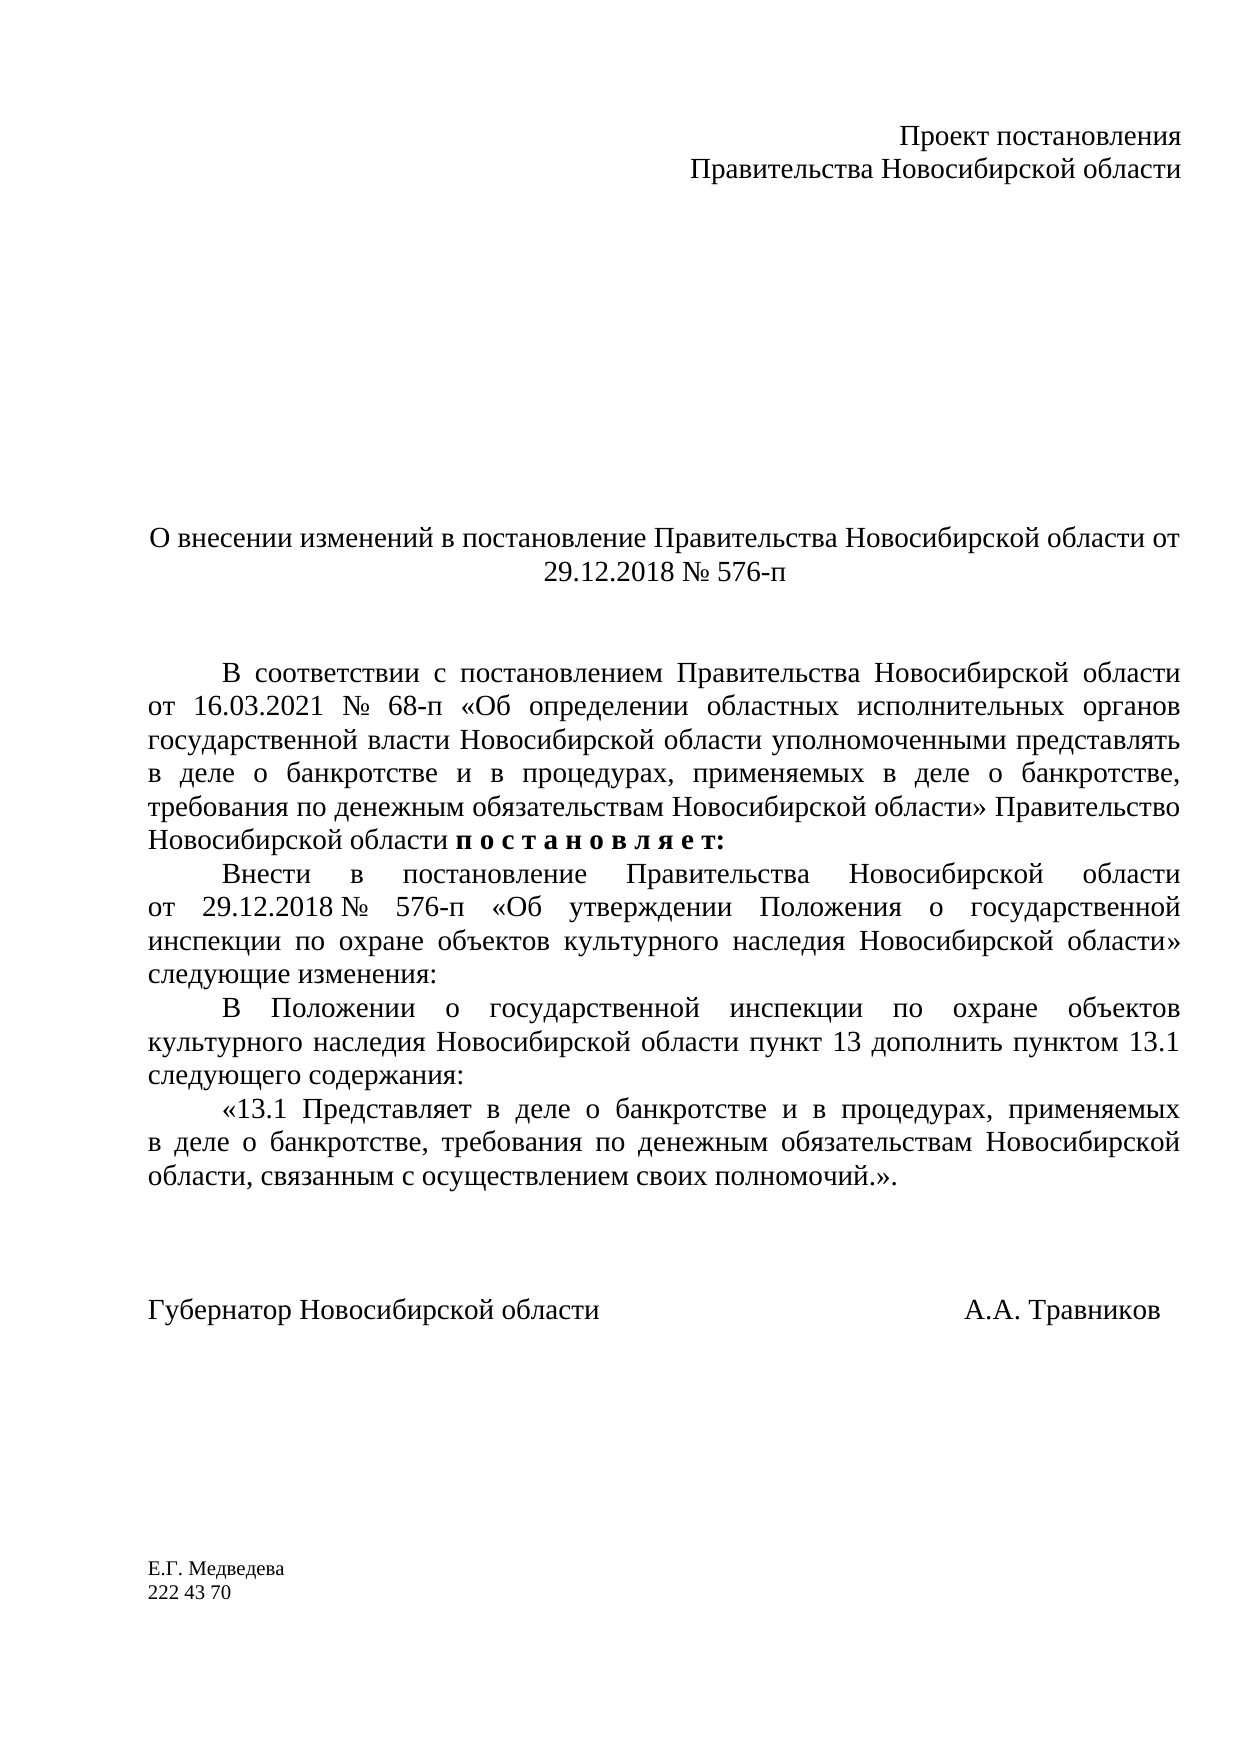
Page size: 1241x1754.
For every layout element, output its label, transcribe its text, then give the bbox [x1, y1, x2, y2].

text Губернатор Новосибирской области А.А. Травников [148, 1292, 1181, 1326]
text «13.1 Представляет в деле о банкротстве и в процедурах, применяемых в деле о банкротстве, требования по денежным обязательствам Новосибирской области, связанным с осуществлением своих полномочий.». [148, 1091, 1181, 1191]
text В соответствии с постановлением Правительства Новосибирской области от 16.03.2021 № 68-п «Об определении областных исполнительных органов государственной власти Новосибирской области уполномоченными представлять в деле о банкротстве и в процедурах, применяемых в деле о банкротстве, требования по денежным обязательствам Новосибирской области» Правительство Новосибирской области п о с т а н о в л я е т: [148, 655, 1181, 856]
text Проект постановления [148, 118, 1181, 152]
text Е.Г. Медведева [148, 1556, 1181, 1580]
text Правительства Новосибирской области [148, 152, 1181, 185]
text Внести в постановление Правительства Новосибирской области от 29.12.2018 № 576-п «Об утверждении Положения о государственной инспекции по охране объектов культурного наследия Новосибирской области» следующие изменения: [148, 856, 1181, 990]
text 222 43 70 [148, 1580, 1181, 1604]
text В Положении о государственной инспекции по охране объектов культурного наследия Новосибирской области пункт 13 дополнить пунктом 13.1 следующего содержания: [148, 990, 1181, 1091]
text О внесении изменений в постановление Правительства Новосибирской области от 29.12.2018 № 576-п [148, 521, 1181, 588]
